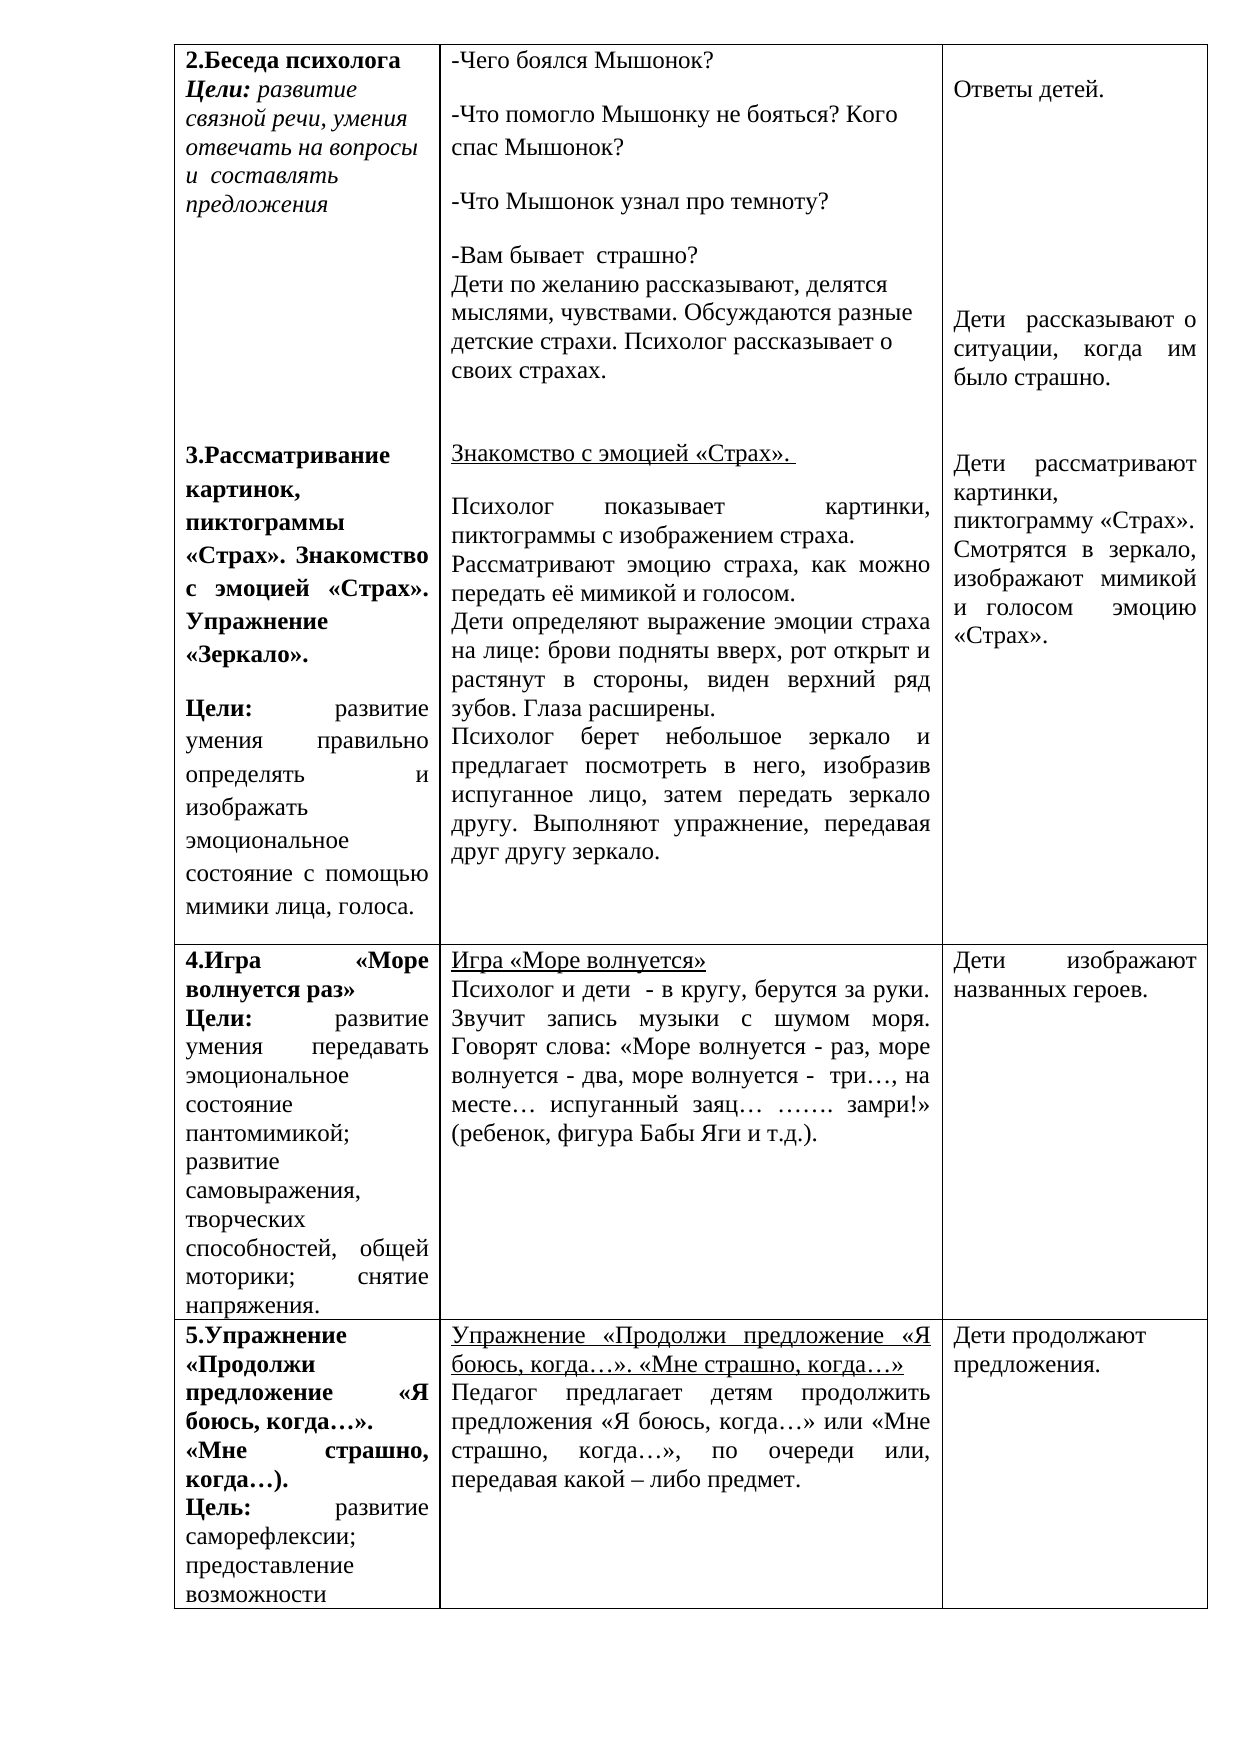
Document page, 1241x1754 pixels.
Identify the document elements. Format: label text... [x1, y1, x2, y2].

table_cell Дети изображают названных героев. [943, 945, 1207, 1319]
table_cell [441, 45, 942, 944]
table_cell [175, 45, 439, 944]
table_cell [441, 1320, 942, 1607]
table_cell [943, 45, 1207, 944]
table_cell Игра «Море волнуется» Психолог и дети - в кругу, берутся за руки. Звучит запись музыки с шумом моря. Говорят слова: «Море волнуется - раз, море волнуется - два, море волнуется - три…, на месте… испуганный заяц… ……. замри!» (ребенок, фигура Бабы Яги и т.д.). [441, 945, 942, 1319]
table_cell 4.Игра «Море волнуется раз» Цели: развитие умения передавать эмоциональное состояние пантомимикой; развитие самовыражения, творческих способностей, общей моторики; снятие напряжения. [175, 945, 439, 1319]
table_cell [175, 1320, 439, 1607]
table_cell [943, 1320, 1207, 1607]
